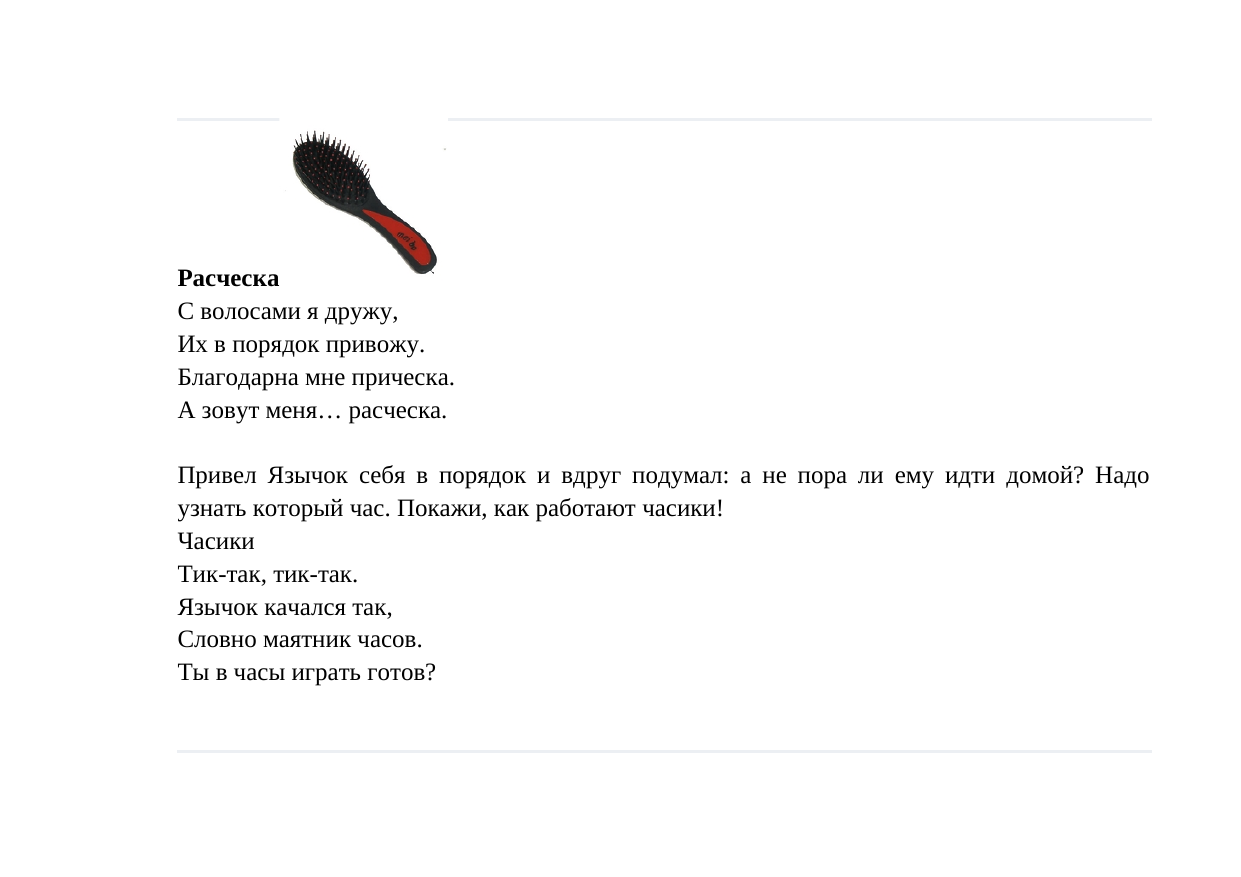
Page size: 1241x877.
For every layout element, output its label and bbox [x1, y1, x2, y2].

picture [279, 118, 448, 287]
table_cell [177, 121, 1152, 750]
